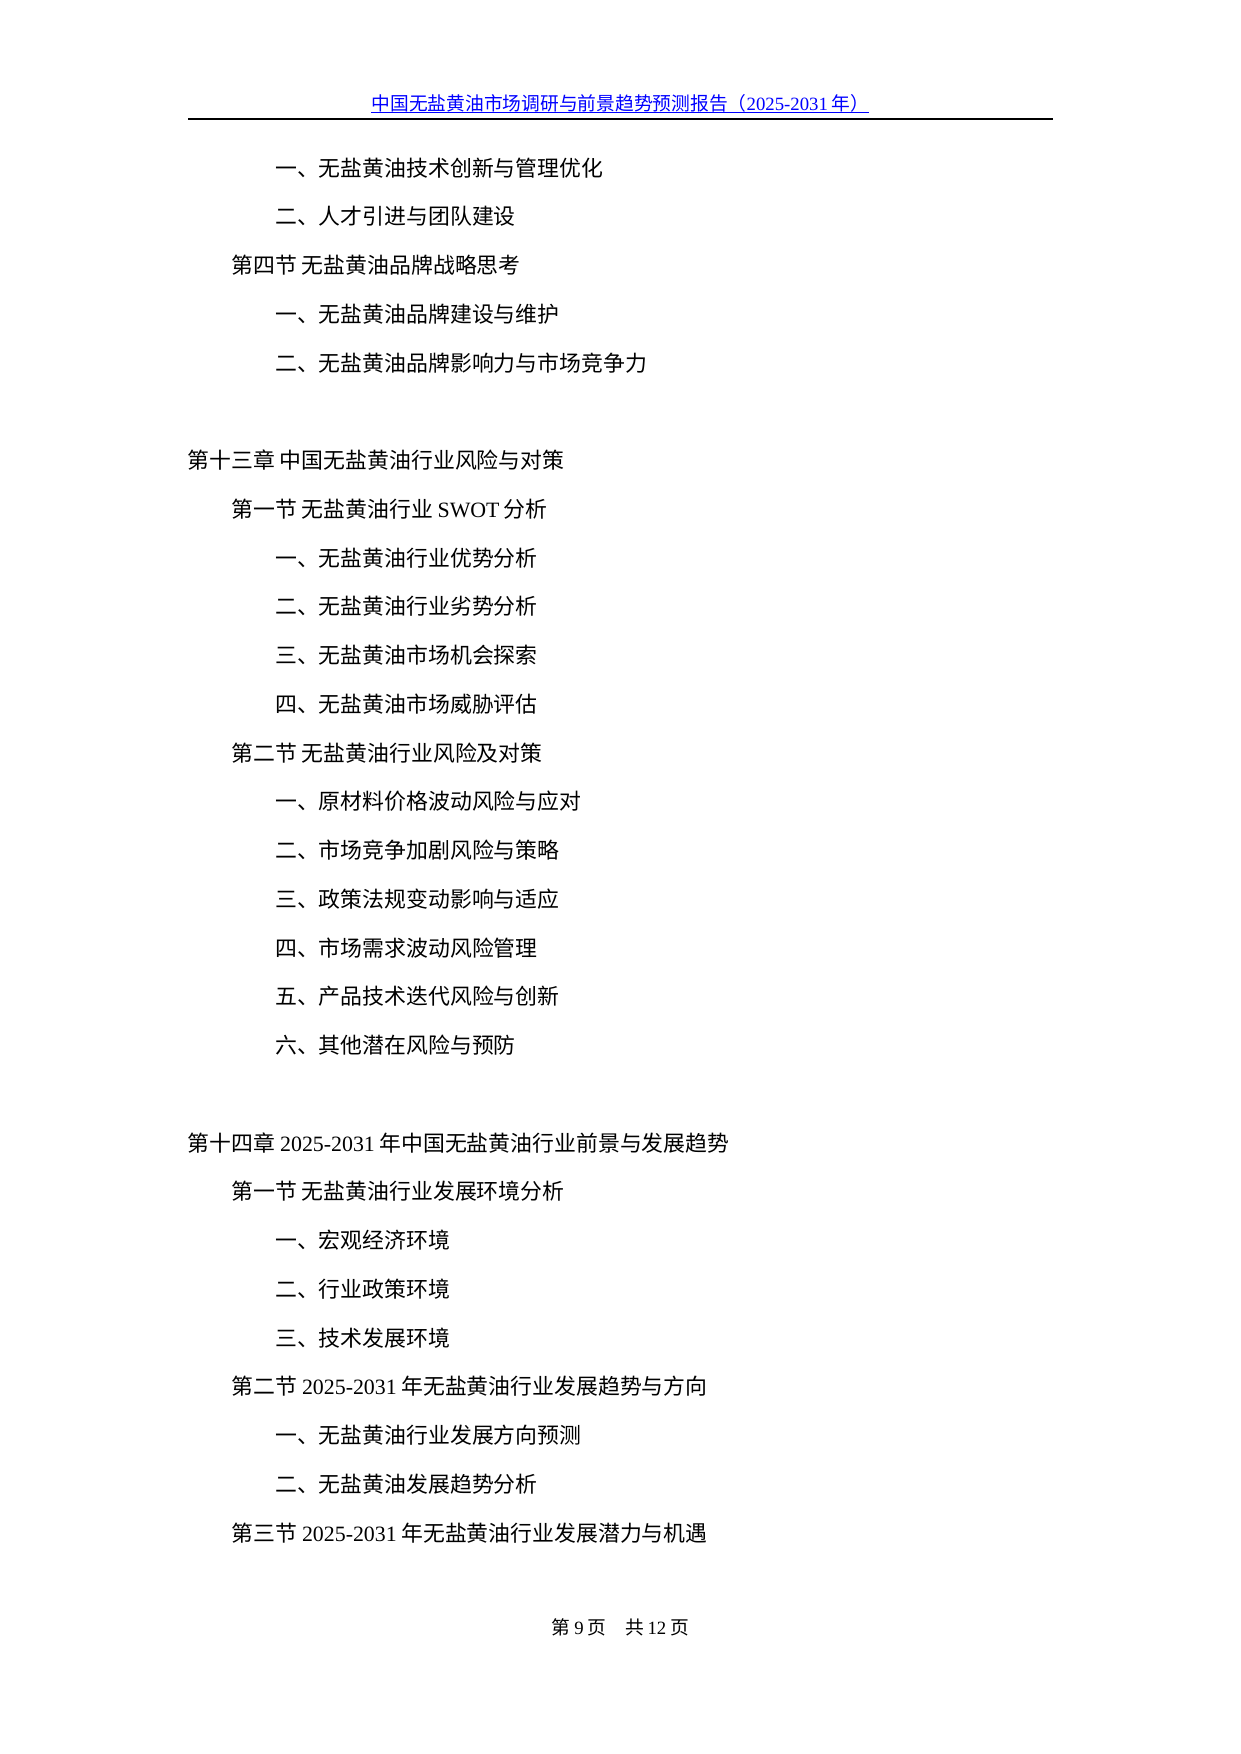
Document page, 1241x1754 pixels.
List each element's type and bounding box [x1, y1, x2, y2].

text [187, 150, 1053, 1548]
